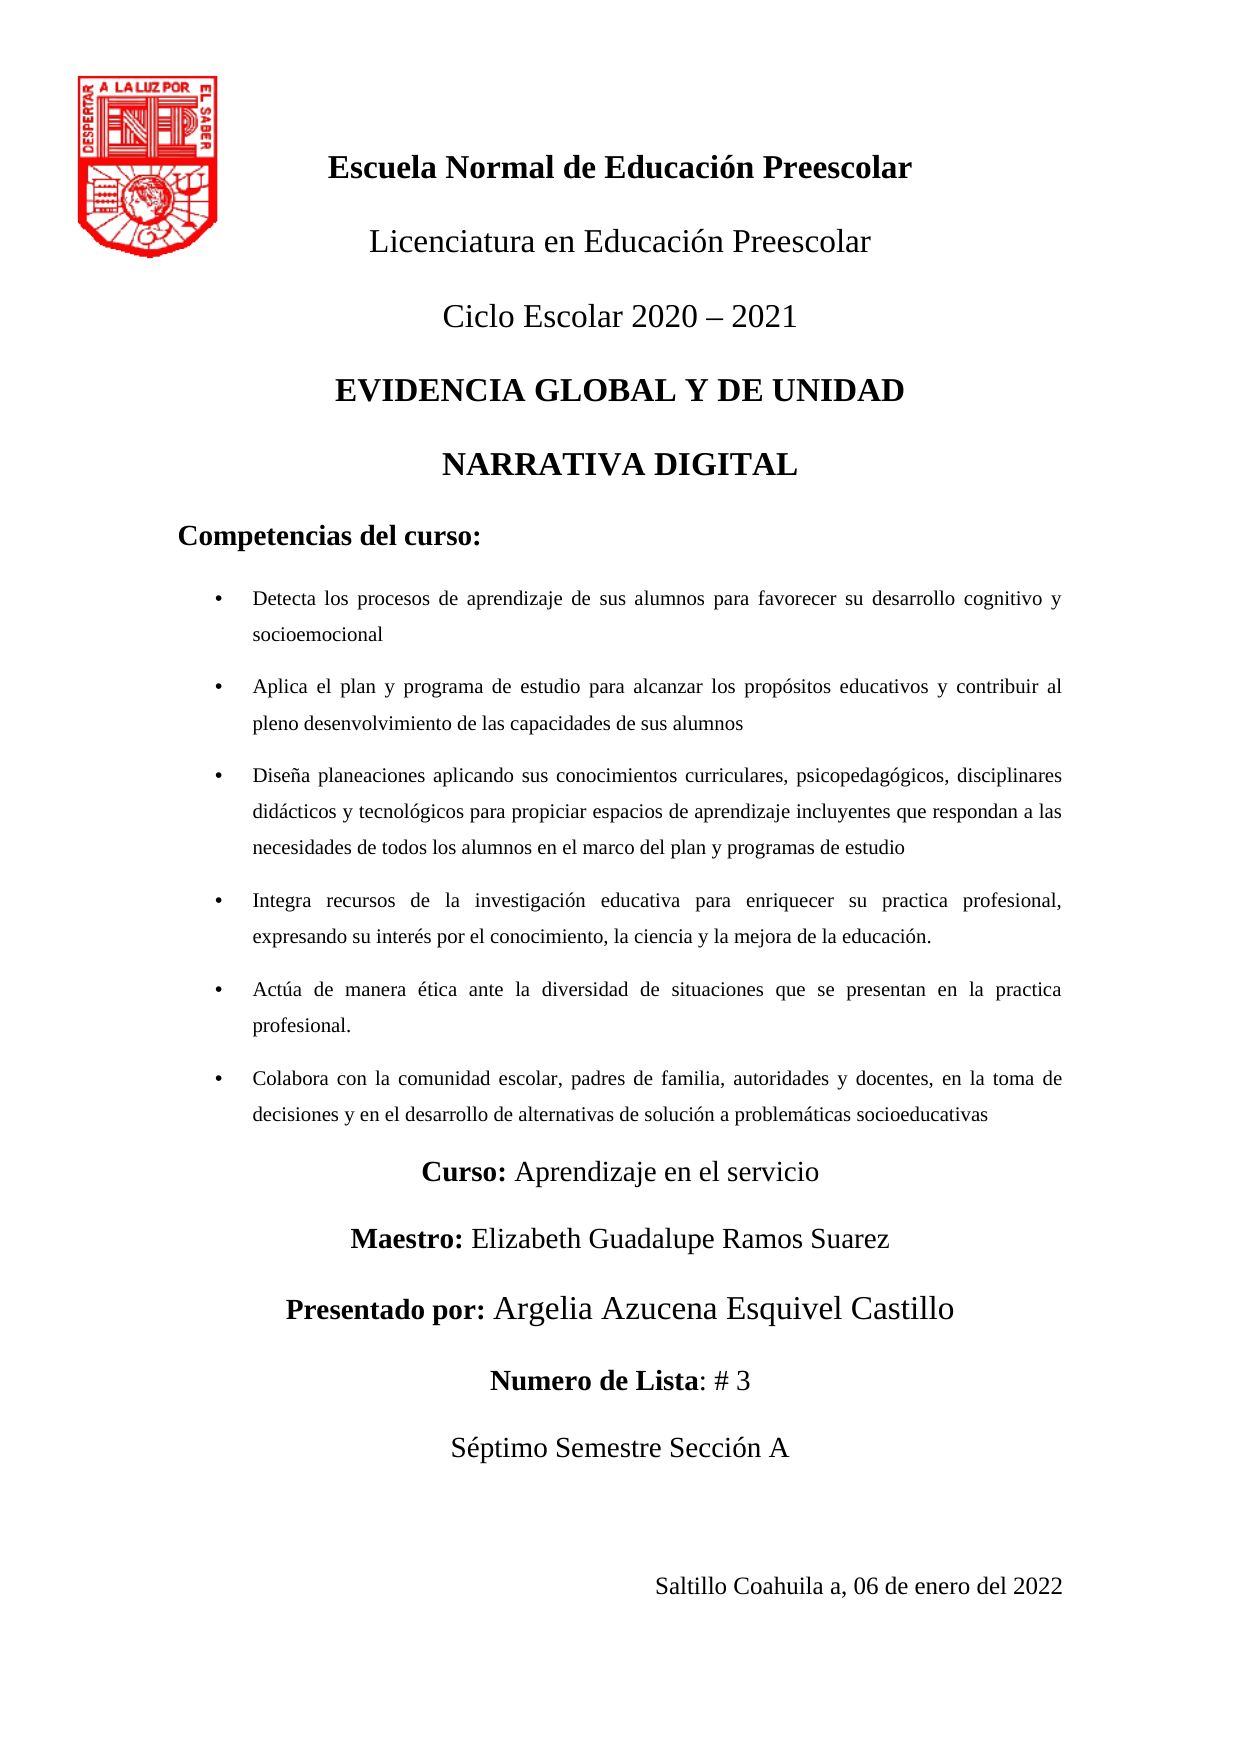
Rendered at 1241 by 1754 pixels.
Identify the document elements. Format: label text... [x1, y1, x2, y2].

text Maestro: Elizabeth Guadalupe Ramos Suarez [177, 1222, 1063, 1255]
text NARRATIVA DIGITAL [177, 444, 1063, 483]
text Ciclo Escolar 2020 – 2021 [177, 296, 1063, 334]
picture [70, 72, 226, 261]
text Numero de Lista: # 3 [177, 1363, 1063, 1396]
text EVIDENCIA GLOBAL Y DE UNIDAD [177, 370, 1063, 408]
text Licenciatura en Educación Preescolar [226, 222, 1063, 260]
text Presentado por: Argelia Azucena Esquivel Castillo [177, 1288, 1063, 1327]
text Escuela Normal de Educación Preescolar [226, 148, 1063, 186]
text Curso: Aprendizaje en el servicio [177, 1154, 1063, 1188]
list Detecta los procesos de aprendizaje de sus alumnos para favorecer su desarrollo cognitivo y socioemocional [215, 585, 1063, 646]
list Aplica el plan y programa de estudio para alcanzar los propósitos educativos y contribuir al pleno desenvolvimiento de las capacidades de sus alumnos [215, 674, 1063, 734]
list Integra recursos de la investigación educativa para enriquecer su practica profesional, expresando su interés por el conocimiento, la ciencia y la mejora de la educación. [215, 888, 1063, 948]
list Actúa de manera ética ante la diversidad de situaciones que se presentan en la practica profesional. [215, 977, 1063, 1037]
text Competencias del curso: [177, 518, 1063, 552]
list Colabora con la comunidad escolar, padres de familia, autoridades y docentes, en la toma de decisiones y en el desarrollo de alternativas de solución a problemáticas socioeducativas [215, 1066, 1063, 1126]
text Séptimo Semestre Sección A [177, 1430, 1063, 1463]
list Diseña planeaciones aplicando sus conocimientos curriculares, psicopedagógicos, disciplinares didácticos y tecnológicos para propiciar espacios de aprendizaje incluyentes que respondan a las necesidades de todos los alumnos en el marco del plan y programas de estudio [215, 763, 1063, 859]
text Saltillo Coahuila a, 06 de enero del 2022 [177, 1571, 1063, 1599]
